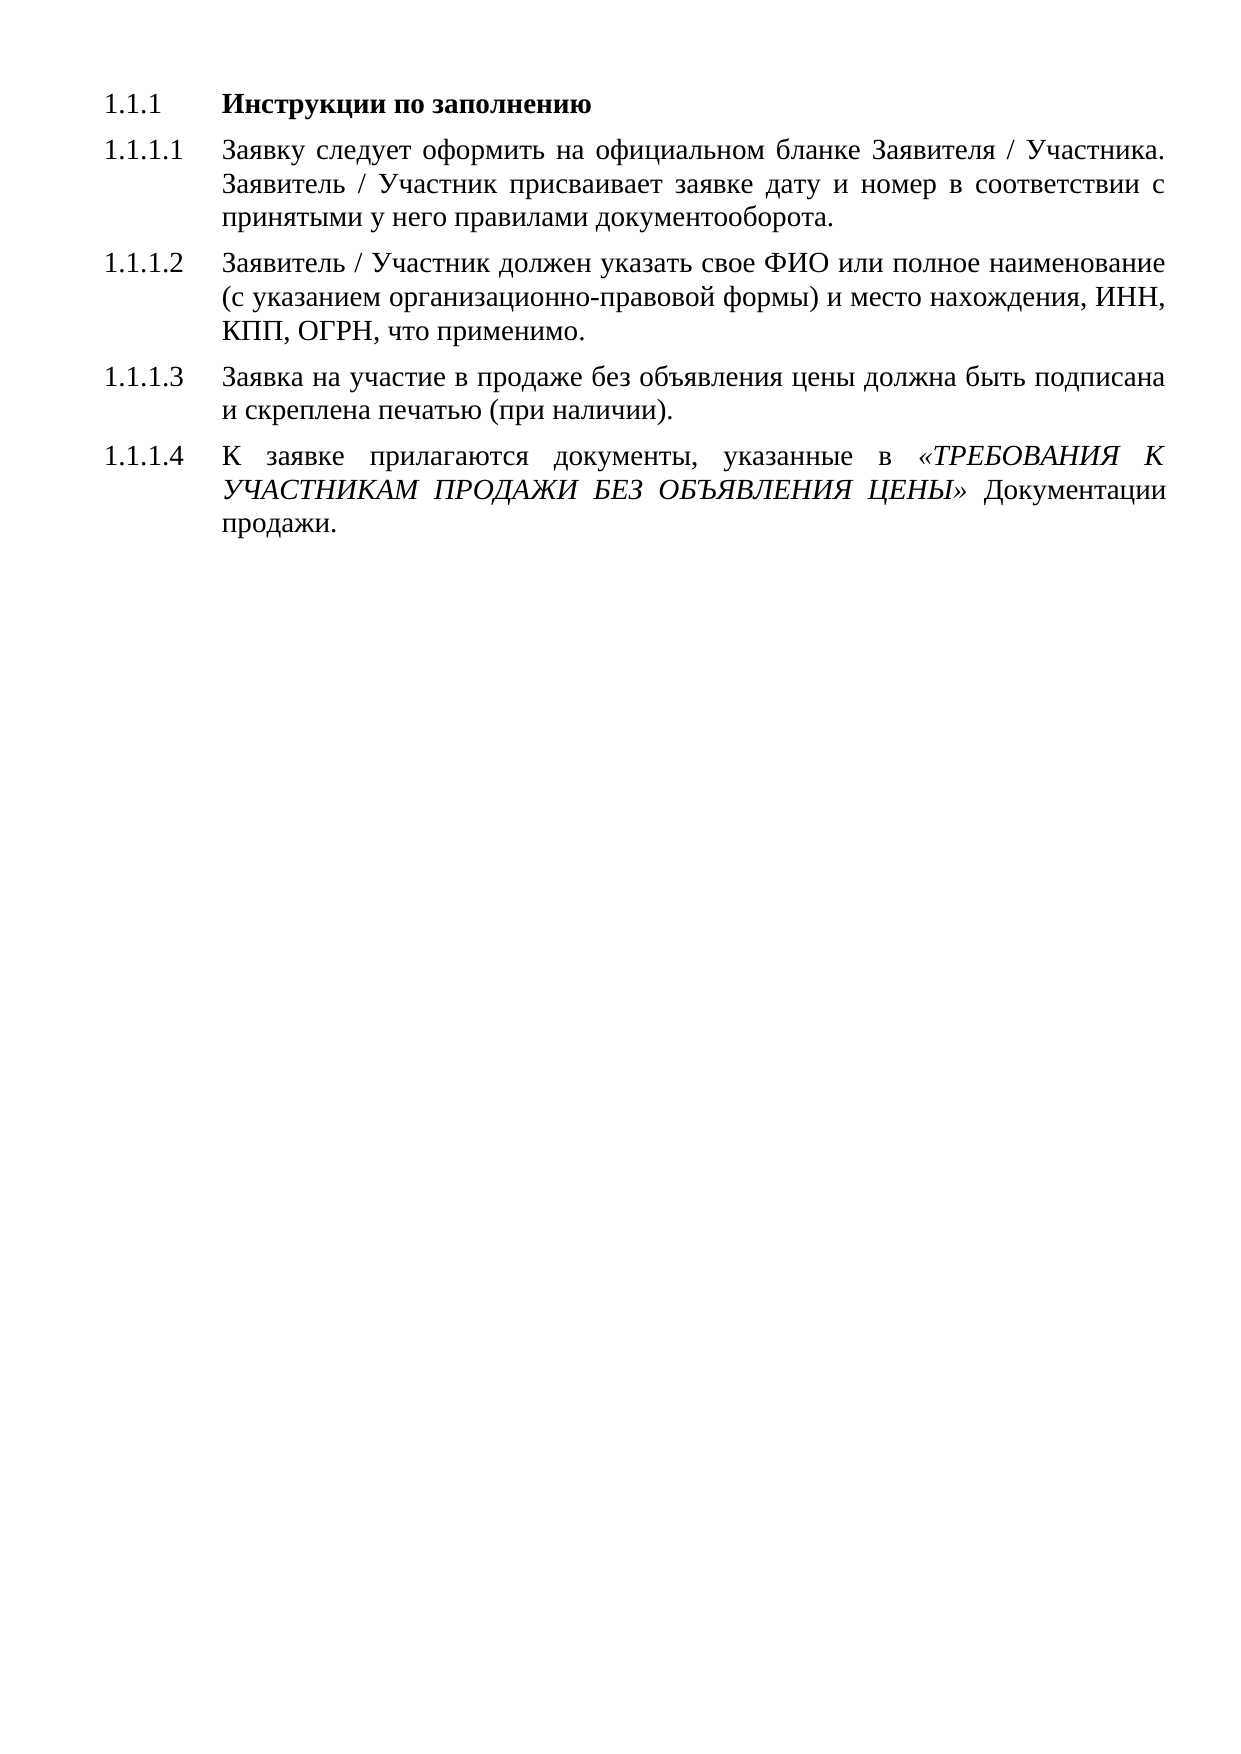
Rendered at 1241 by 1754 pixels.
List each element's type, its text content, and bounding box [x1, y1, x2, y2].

list К заявке прилагаются документы, указанные в «ТРЕБОВАНИЯ К УЧАСТНИКАМ ПРОДАЖИ БЕЗ ОБЪЯВЛЕНИЯ ЦЕНЫ» Документации продажи. [103, 438, 1167, 539]
list Заявка на участие в продаже без объявления цены должна быть подписана и скреплена печатью (при наличии). [103, 359, 1167, 426]
list Заявитель / Участник должен указать свое ФИО или полное наименование (с указанием организационно-правовой формы) и место нахождения, ИНН, КПП, ОГРН, что применимо. [103, 246, 1167, 346]
text Инструкции по заполнению [103, 86, 1167, 120]
list Заявку следует оформить на официальном бланке Заявителя / Участника. Заявитель / Участник присваивает заявке дату и номер в соответствии с принятыми у него правилами документооборота. [103, 132, 1167, 233]
